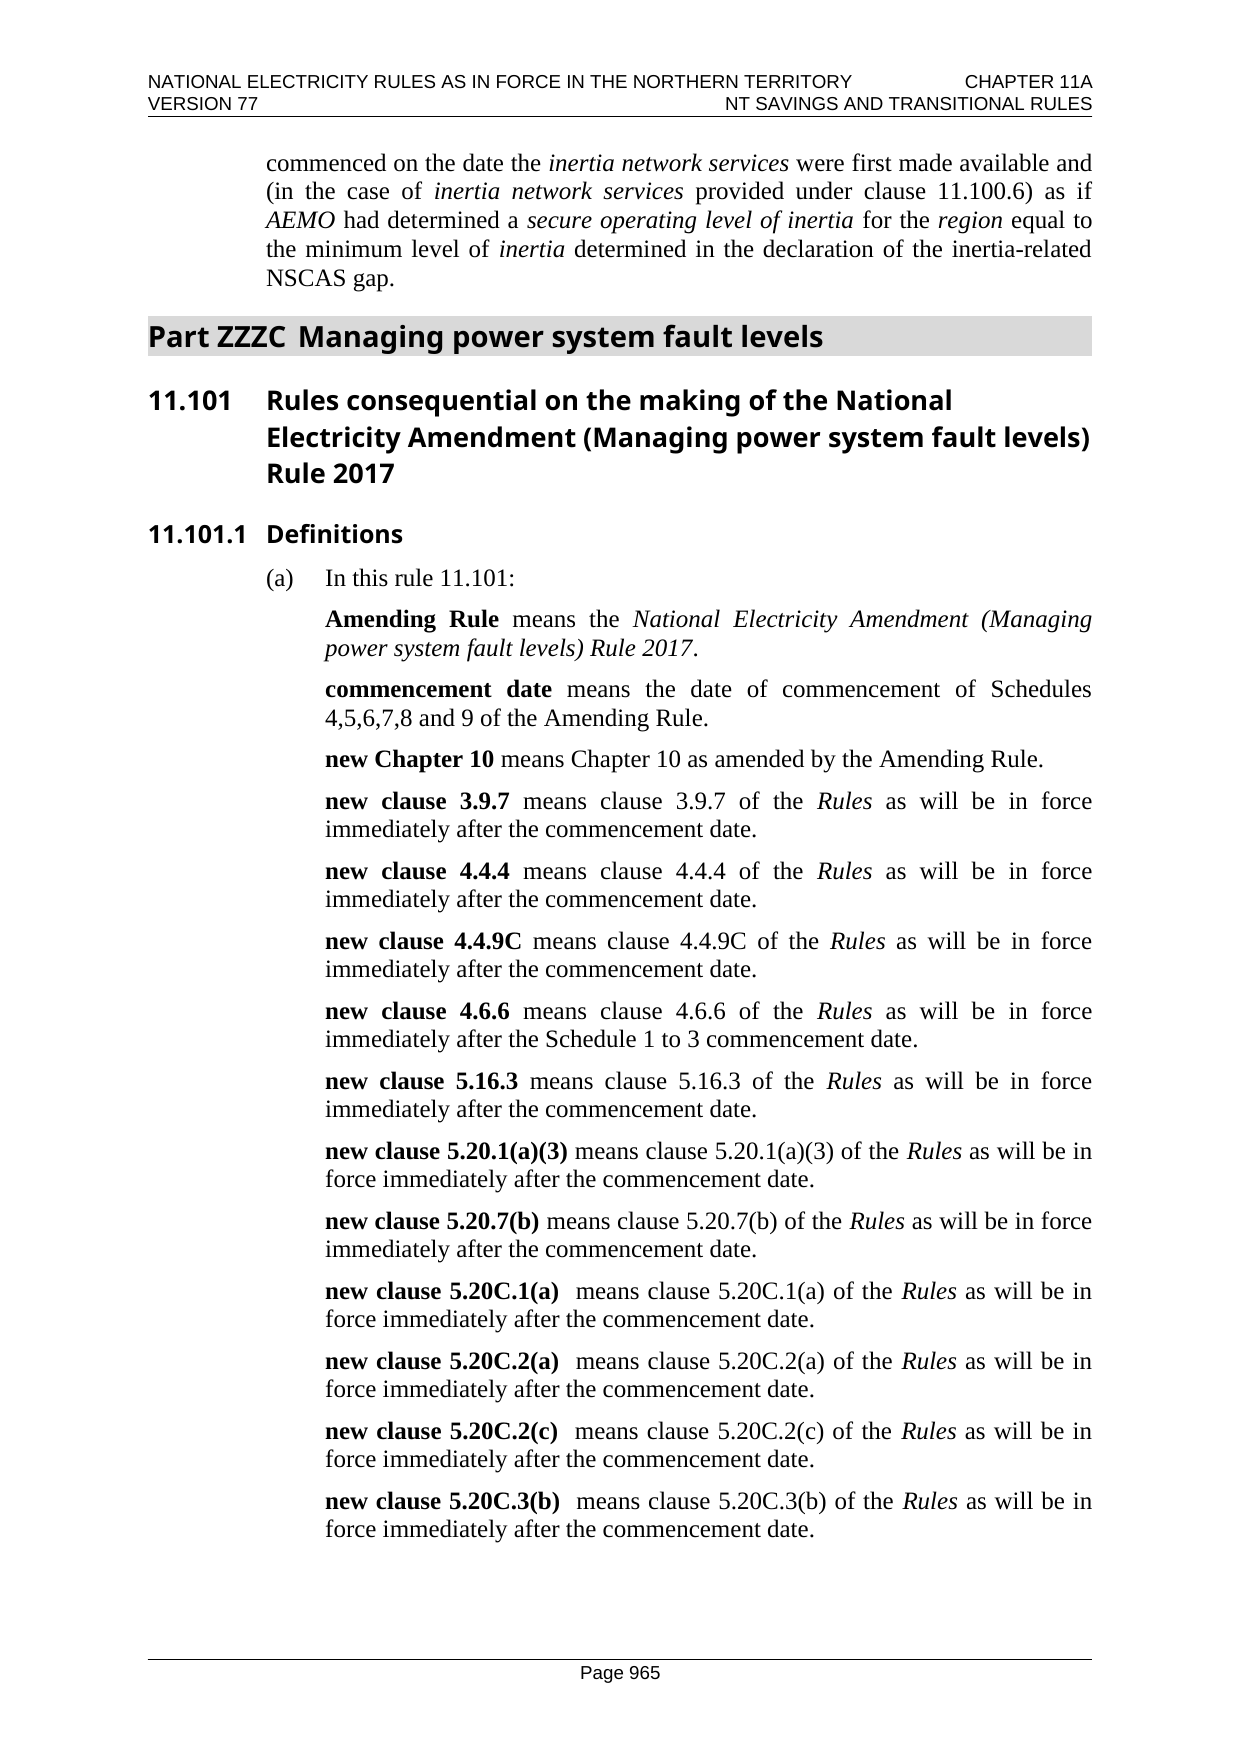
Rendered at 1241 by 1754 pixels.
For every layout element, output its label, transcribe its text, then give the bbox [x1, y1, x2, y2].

text new clause 4.6.6 means clause 4.6.6 of the Rules as will be in force immediately after the Schedule 1 to 3 commencement date. [325, 996, 1092, 1053]
text new clause 5.16.3 means clause 5.16.3 of the Rules as will be in force immediately after the commencement date. [325, 1066, 1092, 1123]
text new Chapter 10 means Chapter 10 as amended by the Amending Rule. [325, 744, 1092, 773]
text commencement date means the date of commencement of Schedules 4,5,6,7,8 and 9 of the Amending Rule. [325, 674, 1092, 732]
text new clause 5.20C.1(a) means clause 5.20C.1(a) of the Rules as will be in force immediately after the commencement date. [325, 1276, 1092, 1333]
text new clause 5.20C.2(a) means clause 5.20C.2(a) of the Rules as will be in force immediately after the commencement date. [325, 1346, 1092, 1403]
text new clause 4.4.9C means clause 4.4.9C of the Rules as will be in force immediately after the commencement date. [325, 926, 1092, 983]
text new clause 4.4.4 means clause 4.4.4 of the Rules as will be in force immediately after the commencement date. [325, 856, 1092, 913]
title Part ZZZC Managing power system fault levels [148, 316, 1092, 356]
list (a) In this rule 11.101: [266, 563, 1092, 592]
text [266, 148, 1092, 291]
title 11.101.1 Definitions [148, 517, 1092, 551]
text new clause 5.20C.3(b) means clause 5.20C.3(b) of the Rules as will be in force immediately after the commencement date. [325, 1486, 1092, 1543]
text new clause 3.9.7 means clause 3.9.7 of the Rules as will be in force immediately after the commencement date. [325, 786, 1092, 843]
title 11.101 Rules consequential on the making of the National Electricity Amendment (Managing power system fault levels) Rule 2017 [148, 381, 1092, 492]
text new clause 5.20.7(b) means clause 5.20.7(b) of the Rules as will be in force immediately after the commencement date. [325, 1206, 1092, 1263]
text new clause 5.20.1(a)(3) means clause 5.20.1(a)(3) of the Rules as will be in force immediately after the commencement date. [325, 1136, 1092, 1193]
text new clause 5.20C.2(c) means clause 5.20C.2(c) of the Rules as will be in force immediately after the commencement date. [325, 1416, 1092, 1473]
text Amending Rule means the National Electricity Amendment (Managing power system fault levels) Rule 2017. [325, 604, 1092, 662]
